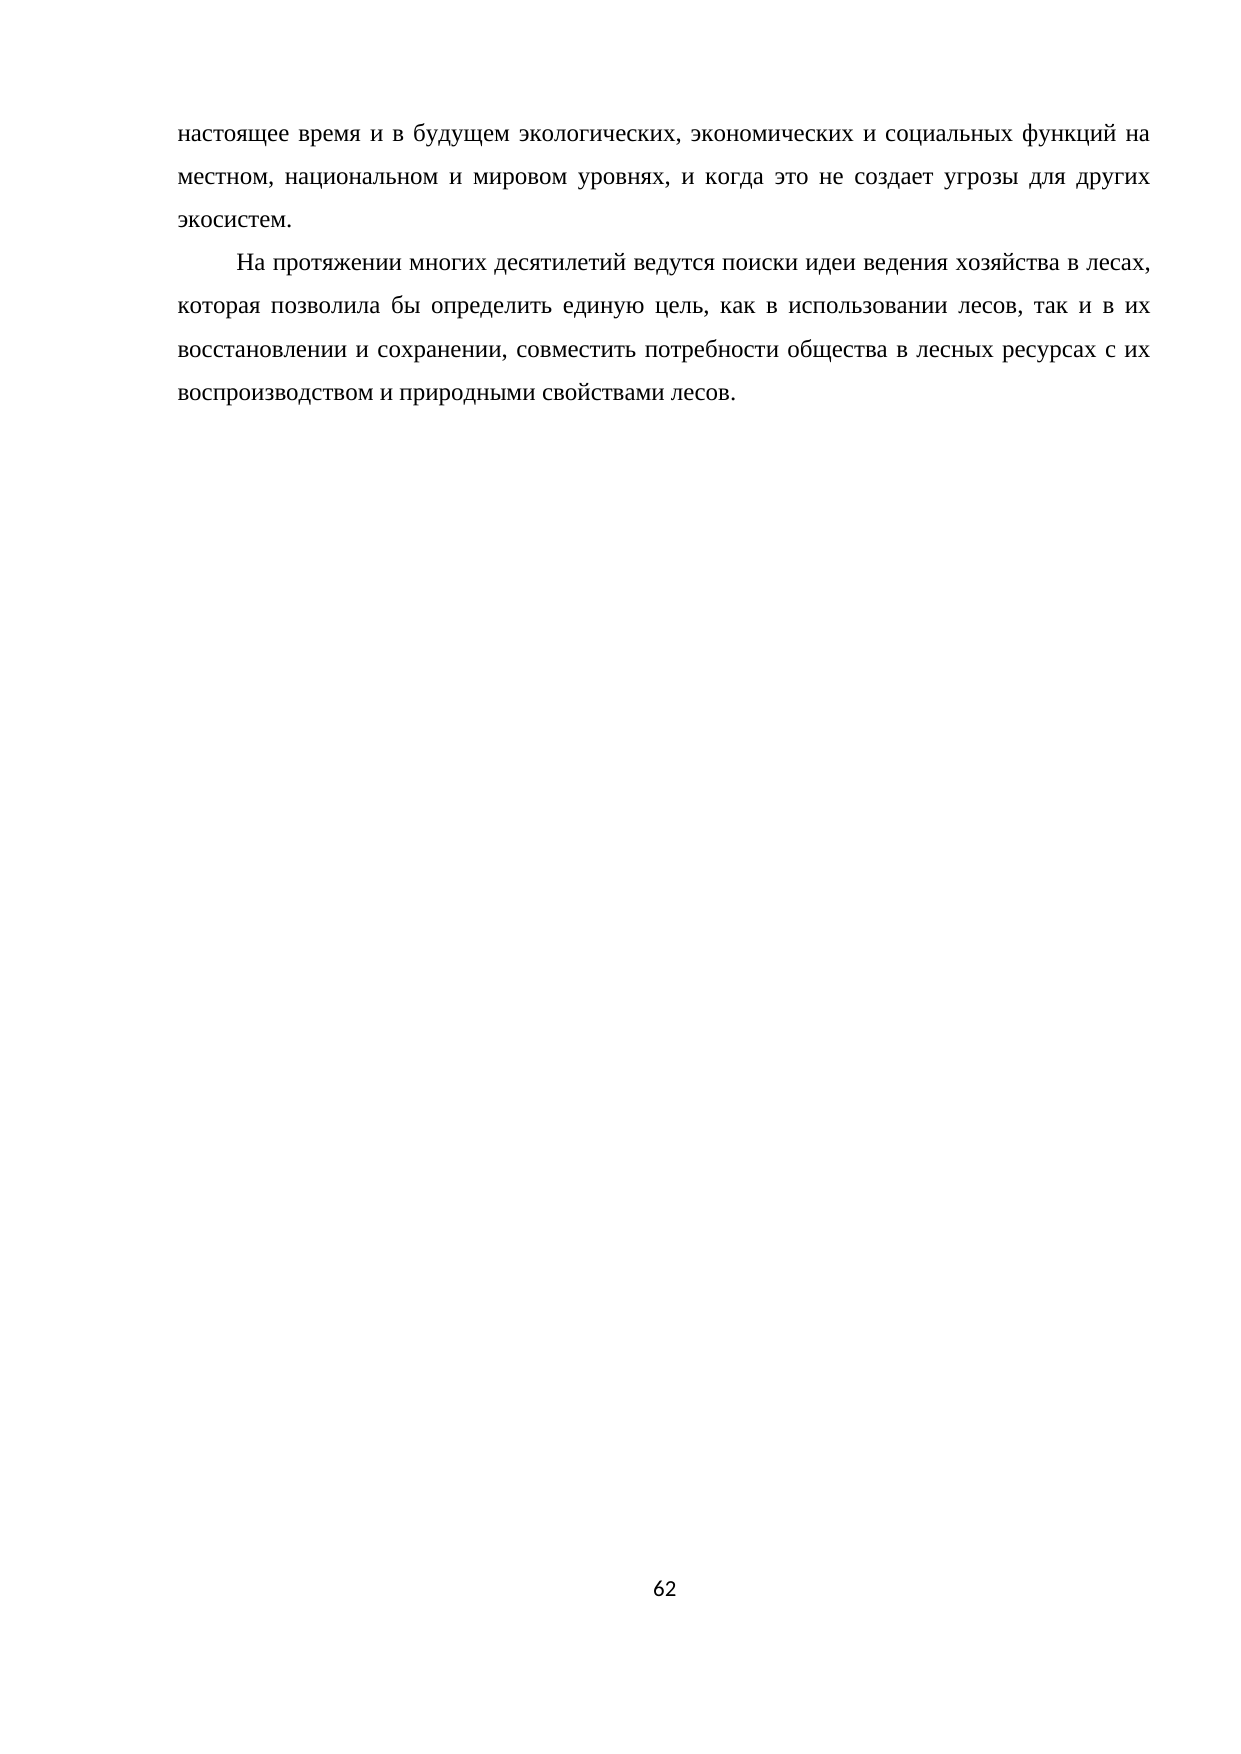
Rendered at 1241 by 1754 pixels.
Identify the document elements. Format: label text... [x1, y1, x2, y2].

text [177, 118, 1152, 233]
text На протяжении многих десятилетий ведутся поиски идеи ведения хозяйства в лесах, которая позволила бы определить единую цель, как в использовании лесов, так и в их восстановлении и сохранении, совместить потребности общества в лесных ресурсах с их воспроизводством и природными свойствами лесов. [177, 247, 1152, 406]
